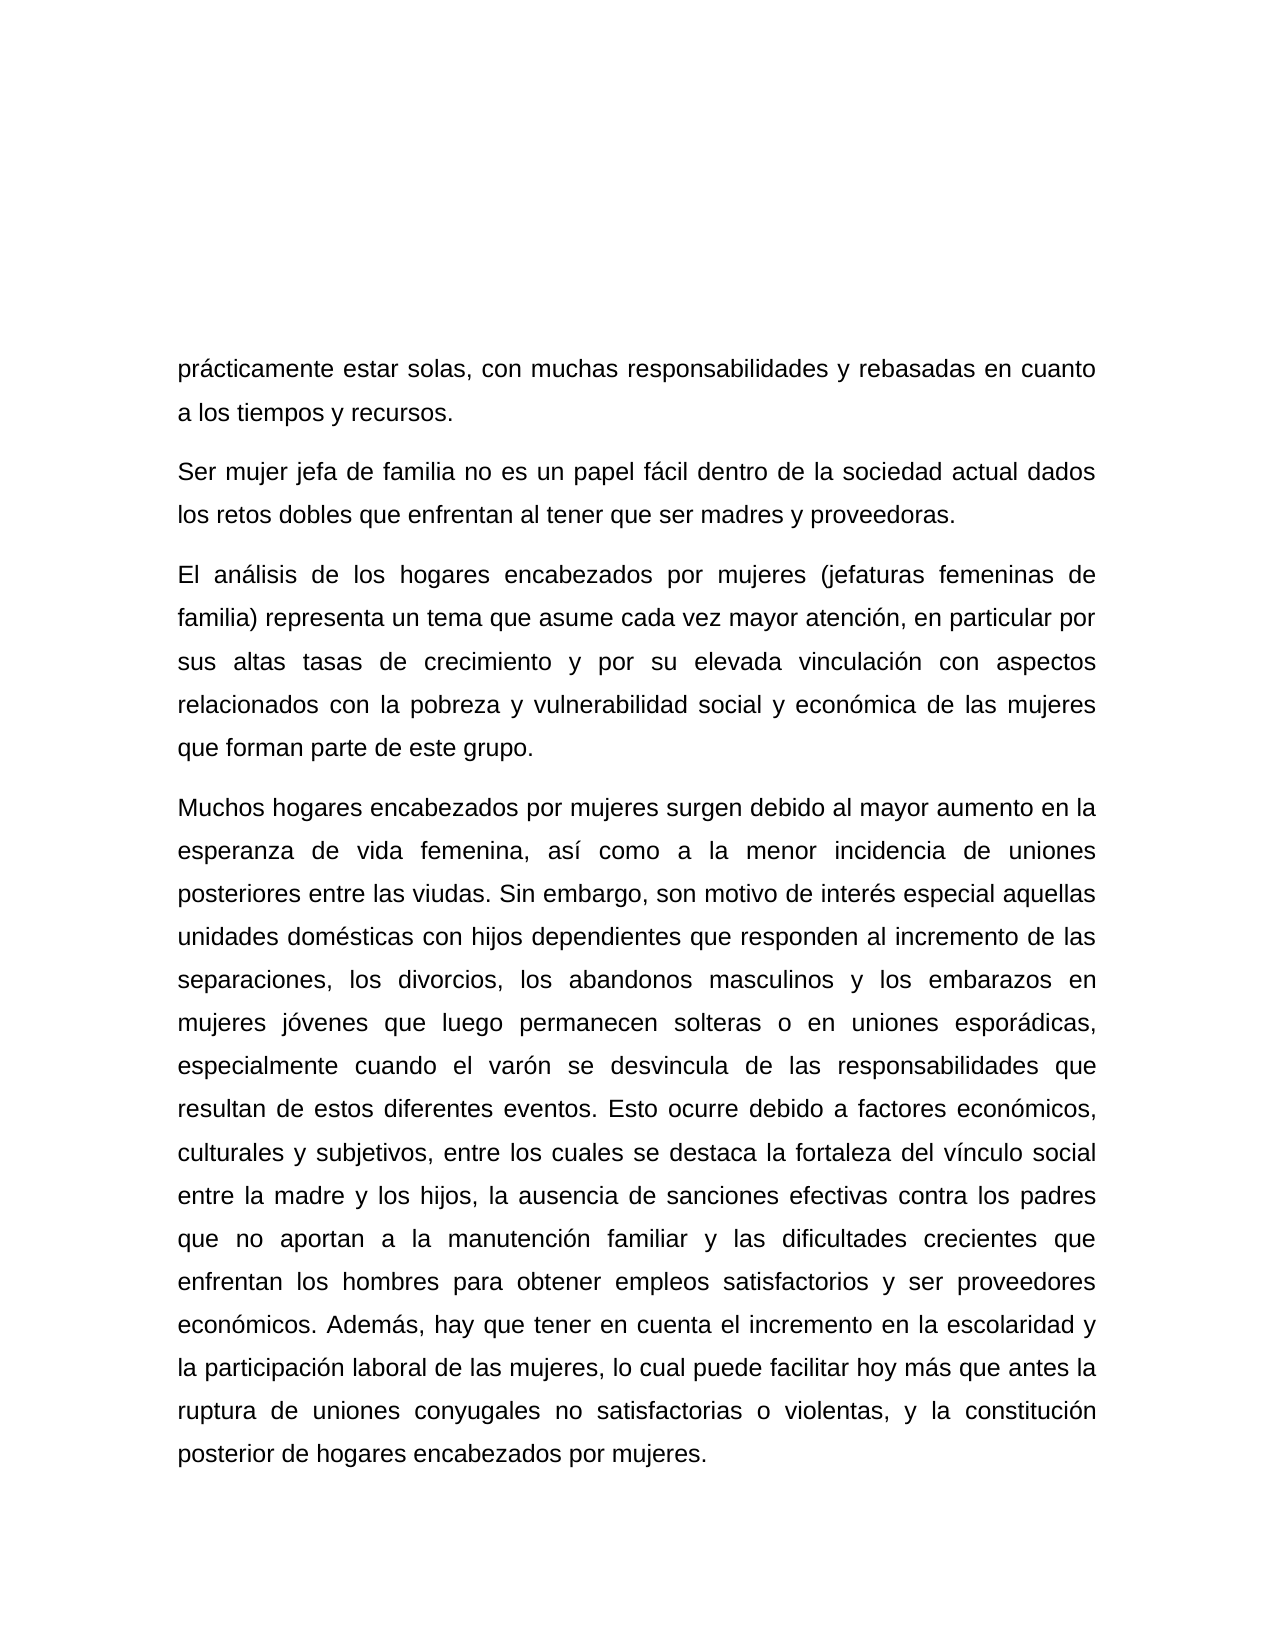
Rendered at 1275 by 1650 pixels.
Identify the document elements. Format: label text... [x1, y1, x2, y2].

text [177, 354, 1098, 426]
text Ser mujer jefa de familia no es un papel fácil dentro de la sociedad actual dados los retos dobles que enfrentan al tener que ser madres y proveedoras. [177, 457, 1098, 529]
text El análisis de los hogares encabezados por mujeres (jefaturas femeninas de familia) representa un tema que asume cada vez mayor atención, en particular por sus altas tasas de crecimiento y por su elevada vinculación con aspectos relacionados con la pobreza y vulnerabilidad social y económica de las mujeres que forman parte de este grupo. [177, 560, 1098, 761]
text Muchos hogares encabezados por mujeres surgen debido al mayor aumento en la esperanza de vida femenina, así como a la menor incidencia de uniones posteriores entre las viudas. Sin embargo, son motivo de interés especial aquellas unidades domésticas con hijos dependientes que responden al incremento de las separaciones, los divorcios, los abandonos masculinos y los embarazos en mujeres jóvenes que luego permanecen solteras o en uniones esporádicas, especialmente cuando el varón se desvincula de las responsabilidades que resultan de estos diferentes eventos. Esto ocurre debido a factores económicos, culturales y subjetivos, entre los cuales se destaca la fortaleza del vínculo social entre la madre y los hijos, la ausencia de sanciones efectivas contra los padres que no aportan a la manutención familiar y las dificultades crecientes que enfrentan los hombres para obtener empleos satisfactorios y ser proveedores económicos. Además, hay que tener en cuenta el incremento en la escolaridad y la participación laboral de las mujeres, lo cual puede facilitar hoy más que antes la ruptura de uniones conyugales no satisfactorias o violentas, y la constitución posterior de hogares encabezados por mujeres. [177, 792, 1098, 1468]
